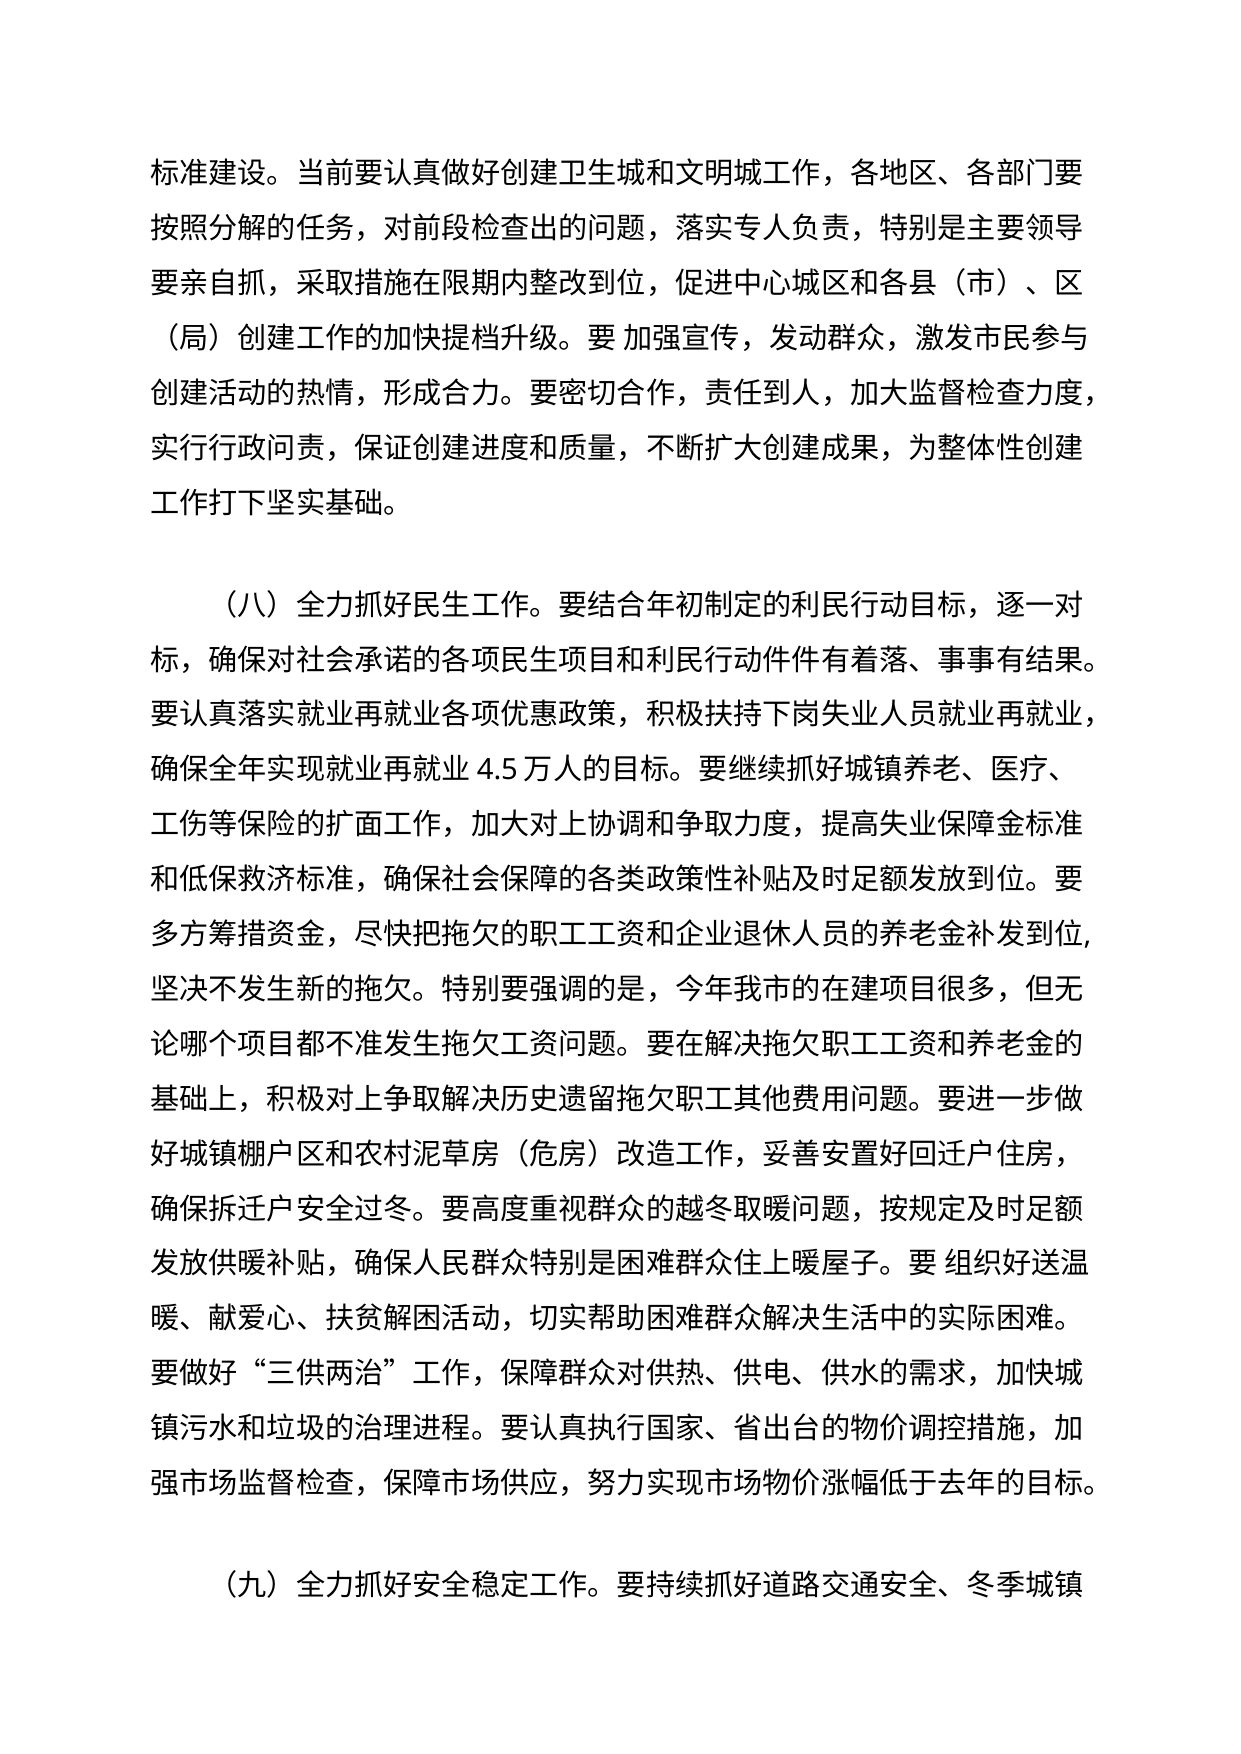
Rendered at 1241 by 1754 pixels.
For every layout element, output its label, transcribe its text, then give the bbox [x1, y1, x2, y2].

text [150, 150, 1090, 522]
text （八）全力抓好民生工作。要结合年初制定的利民行动目标，逐一对标，确保对社会承诺的各项民生项目和利民行动件件有着落、事事有结果。要认真落实就业再就业各项优惠政策，积极扶持下岗失业人员就业再就业，确保全年实现就业再就业4.5万人的目标。要继续抓好城镇养老、医疗、工伤等保险的扩面工作，加大对上协调和争取力度，提高失业保障金标准和低保救济标准，确保社会保障的各类政策性补贴及时足额发放到位。要多方筹措资金，尽快把拖欠的职工工资和企业退休人员的养老金补发到位,坚决不发生新的拖欠。特别要强调的是，今年我市的在建项目很多，但无论哪个项目都不准发生拖欠工资问题。要在解决拖欠职工工资和养老金的基础上，积极对上争取解决历史遗留拖欠职工其他费用问题。要进一步做好城镇棚户区和农村泥草房（危房）改造工作，妥善安置好回迁户住房，确保拆迁户安全过冬。要高度重视群众的越冬取暖问题，按规定及时足额发放供暖补贴，确保人民群众特别是困难群众住上暖屋子。要 组织好送温暖、献爱心、扶贫解困活动，切实帮助困难群众解决生活中的实际困难。要做好“三供两治”工作，保障群众对供热、供电、供水的需求，加快城镇污水和垃圾的治理进程。要认真执行国家、省出台的物价调控措施，加强市场监督检查，保障市场供应，努力实现市场物价涨幅低于去年的目标。 [150, 581, 1090, 1502]
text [150, 1561, 1090, 1604]
